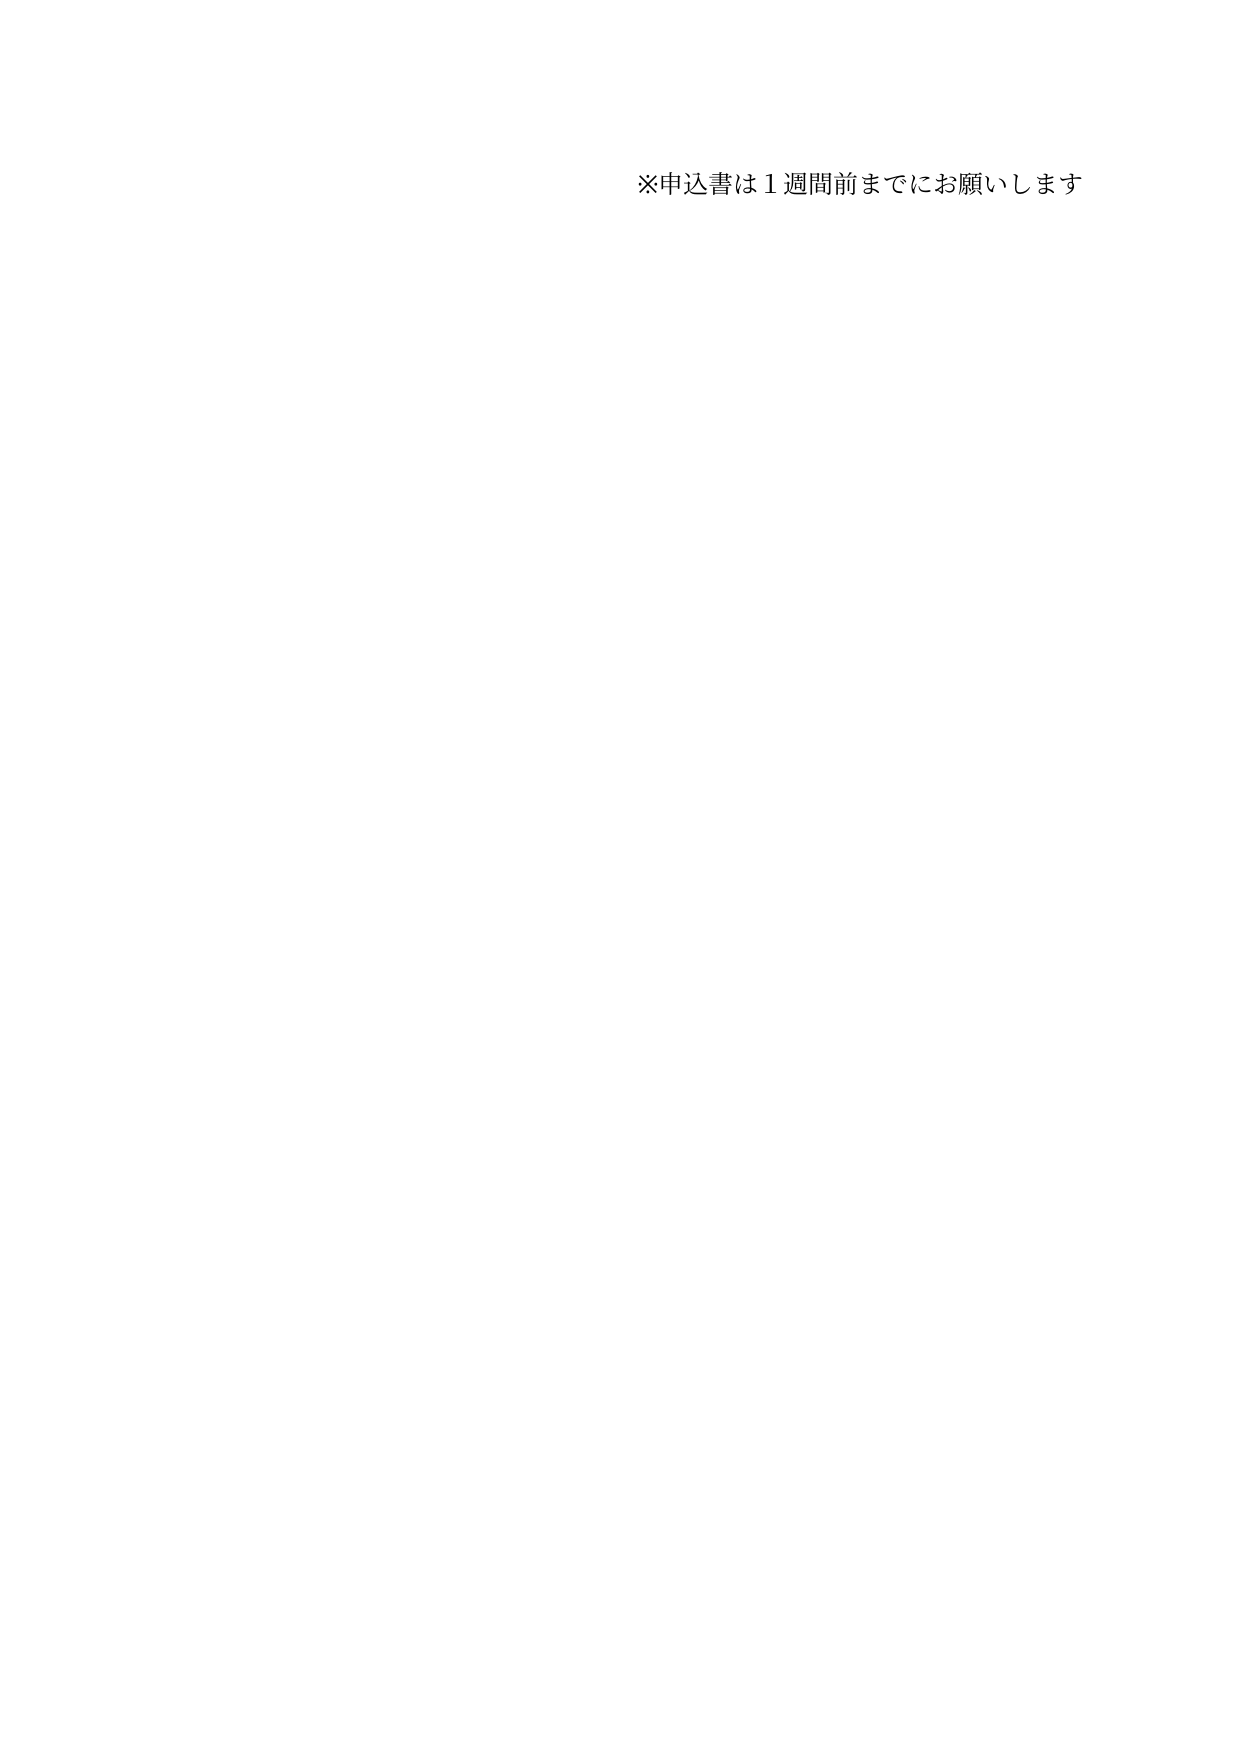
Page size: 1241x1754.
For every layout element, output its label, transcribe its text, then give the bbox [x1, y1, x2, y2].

text ※申込書は１週間前までにお願いします [112, 164, 1128, 202]
